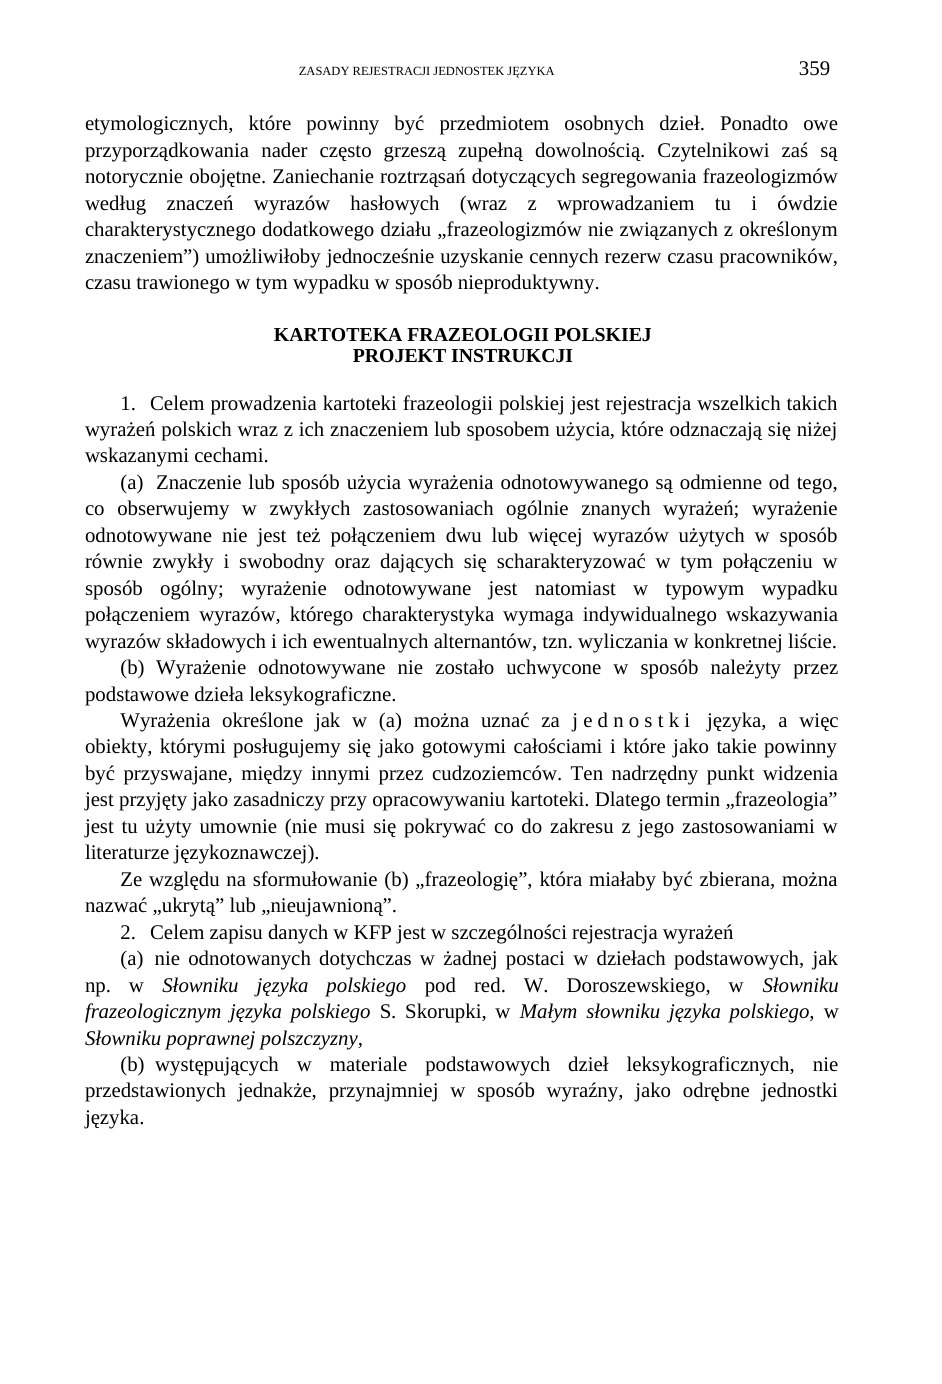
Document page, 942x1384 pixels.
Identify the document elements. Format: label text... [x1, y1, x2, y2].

text KARTOTEKA FRAZEOLOGII POLSKIEJ PROJEKT INSTRUKCJI [87, 323, 839, 367]
text etymologicznych, które powinny być przedmiotem osobnych dzieł. Ponadto owe przyporządkowania nader często grzeszą zupełną dowolnością. Czytelnikowi zaś są notorycznie obojętne. Zaniechanie roztrząsań dotyczących segregowania frazeologizmów według znaczeń wyrazów hasłowych (wraz z wprowadzaniem tu i ówdzie charakterystycznego dodatkowego działu „frazeologizmów nie związanych z określonym znaczeniem”) umożliwiłoby jednocześnie uzyskanie cennych rezerw czasu pracowników, czasu trawionego w tym wypadku w sposób nieproduktywny. [85, 109, 839, 295]
list Celem prowadzenia kartoteki frazeologii polskiej jest rejestracja wszelkich takich wyrażeń polskich wraz z ich znaczeniem lub sposobem użycia, które odznaczają się niżej wskazanymi cechami. [85, 389, 839, 468]
text 359 [799, 58, 830, 79]
list Znaczenie lub sposób użycia wyrażenia odnotowywanego są odmienne od tego, co obserwujemy w zwykłych zastosowaniach ogólnie znanych wyrażeń; wyrażenie odnotowywane nie jest też połączeniem dwu lub więcej wyrazów użytych w sposób równie zwykły i swobodny oraz dających się scharakteryzować w tym połączeniu w sposób ogólny; wyrażenie odnotowywane jest natomiast w typowym wypadku połączeniem wyrazów, którego charakterystyka wymaga indywidualnego wskazywania wyrazów składowych i ich ewentualnych alternantów, tzn. wyliczania w konkretnej liście. [85, 468, 839, 653]
list Wyrażenie odnotowywane nie zostało uchwycone w sposób należyty przez podstawowe dzieła leksykograficzne. [85, 653, 839, 706]
text Ze względu na sformułowanie (b) „frazeologię”, która miałaby być zbierana, można nazwać „ukrytą” lub „nieujawnioną”. [85, 865, 839, 918]
text ZASADY REJESTRACJI JEDNOSTEK JĘZYKA [299, 65, 555, 78]
list Celem zapisu danych w KFP jest w szczególności rejestracja wyrażeń [85, 918, 839, 944]
list występujących w materiale podstawowych dzieł leksykograficznych, nie przedstawionych jednakże, przynajmniej w sposób wyraźny, jako odrębne jednostki języka. [85, 1050, 839, 1130]
text Wyrażenia określone jak w (a) można uznać za jednostki języka, a więc obiekty, którymi posługujemy się jako gotowymi całościami i które jako takie powinny być przyswajane, między innymi przez cudzoziemców. Ten nadrzędny punkt widzenia jest przyjęty jako zasadniczy przy opracowywaniu kartoteki. Dlatego termin „frazeologia” jest tu użyty umownie (nie musi się pokrywać co do zakresu z jego zastosowaniami w literaturze językoznawczej). [85, 706, 839, 865]
list nie odnotowanych dotychczas w żadnej postaci w dziełach podstawowych, jak np. w Słowniku języka polskiego pod red. W. Doroszewskiego, w Słowniku frazeologicznym języka polskiego S. Skorupki, w Małym słowniku języka polskiego, w Słowniku poprawnej polszczyzny, [85, 944, 839, 1050]
